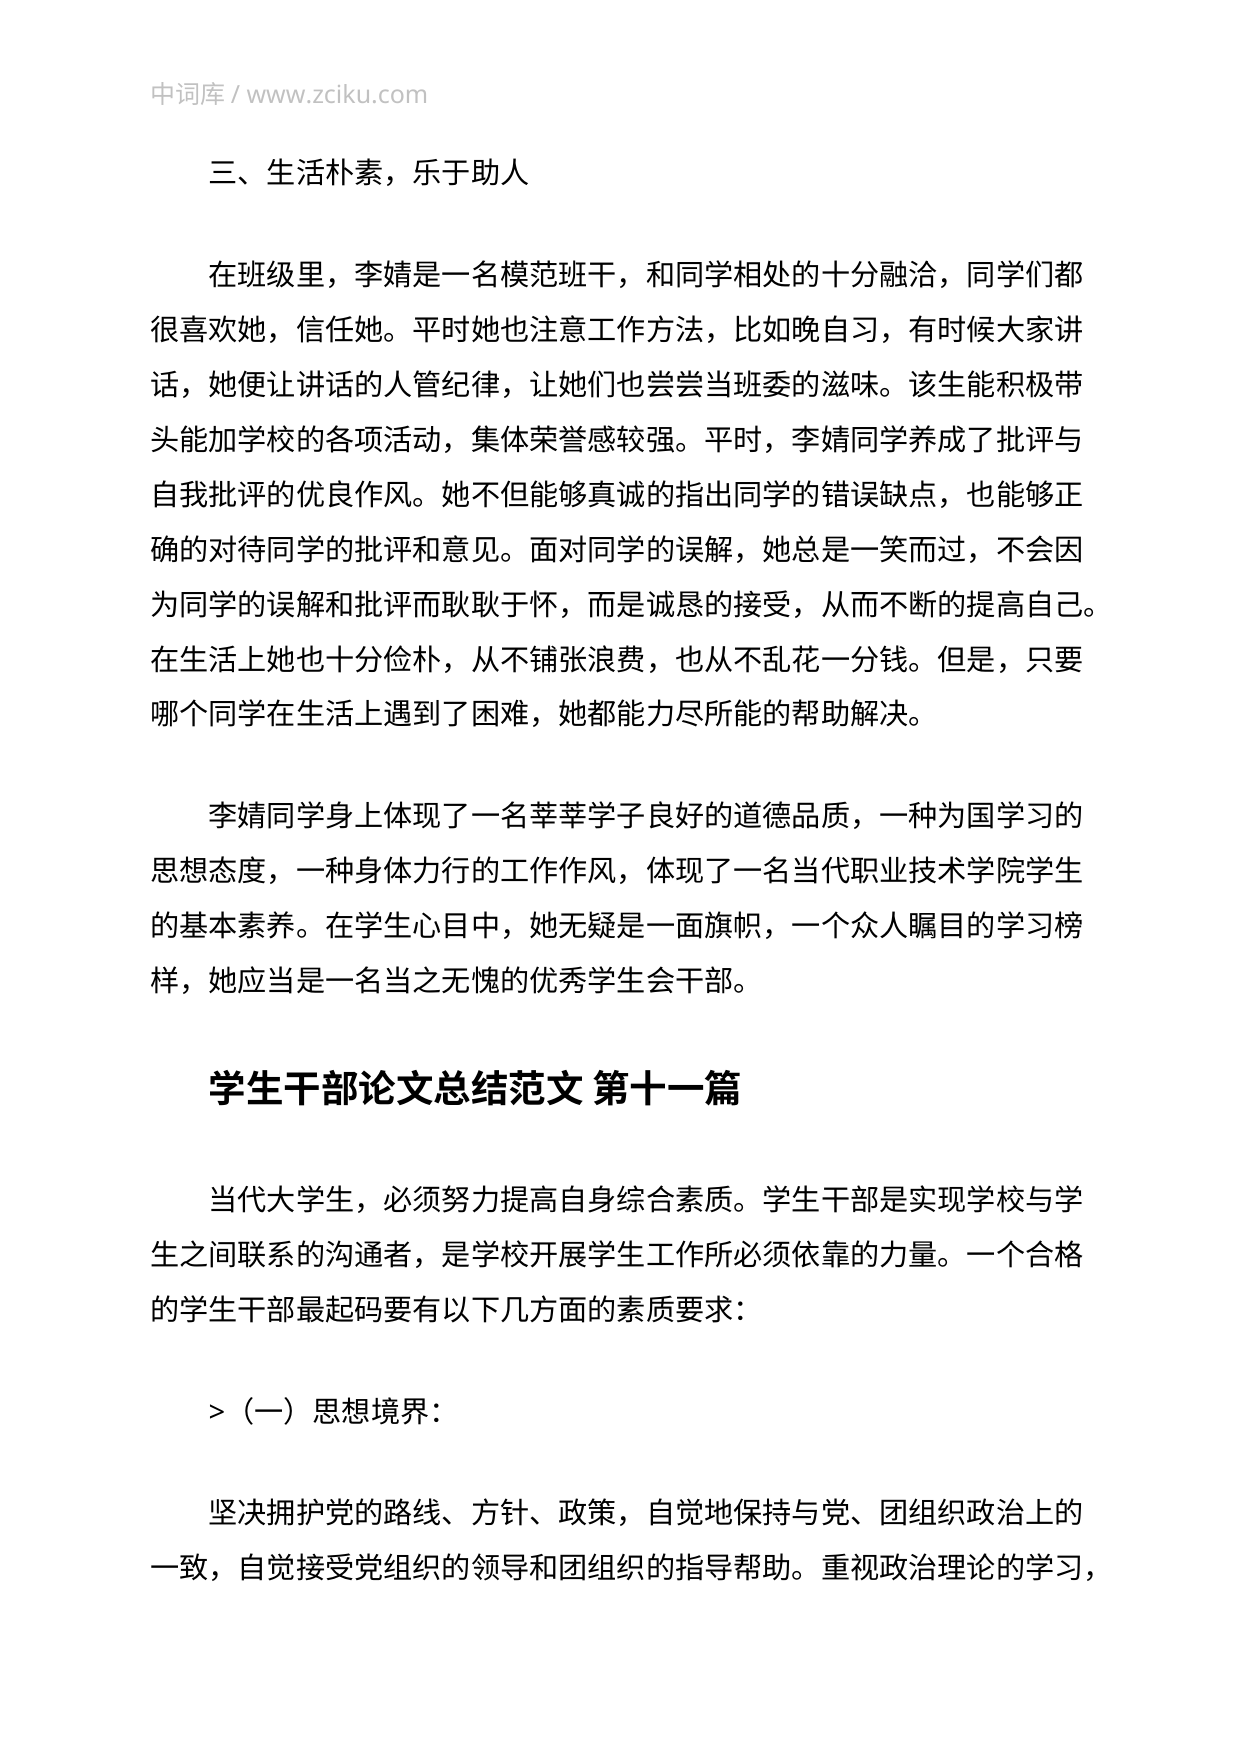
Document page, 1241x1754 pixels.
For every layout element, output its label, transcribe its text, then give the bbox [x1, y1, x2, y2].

text 在班级里，李婧是一名模范班干，和同学相处的十分融洽，同学们都很喜欢她，信任她。平时她也注意工作方法，比如晚自习，有时候大家讲话，她便让讲话的人管纪律，让她们也尝尝当班委的滋味。该生能积极带头能加学校的各项活动，集体荣誉感较强。平时，李婧同学养成了批评与自我批评的优良作风。她不但能够真诚的指出同学的错误缺点，也能够正确的对待同学的批评和意见。面对同学的误解，她总是一笑而过，不会因为同学的误解和批评而耿耿于怀，而是诚恳的接受，从而不断的提高自己。在生活上她也十分俭朴，从不铺张浪费，也从不乱花一分钱。但是，只要哪个同学在生活上遇到了困难，她都能力尽所能的帮助解决。 [150, 252, 1090, 733]
text 三、生活朴素，乐于助人 [150, 150, 1090, 192]
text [150, 1490, 1090, 1587]
text 李婧同学身上体现了一名莘莘学子良好的道德品质，一种为国学习的思想态度，一种身体力行的工作作风，体现了一名当代职业技术学院学生的基本素养。在学生心目中，她无疑是一面旗帜，一个众人瞩目的学习榜样，她应当是一名当之无愧的优秀学生会干部。 [150, 793, 1090, 1000]
text >（一）思想境界： [150, 1388, 1090, 1431]
text 当代大学生，必须努力提高自身综合素质。学生干部是实现学校与学生之间联系的沟通者，是学校开展学生工作所必须依靠的力量。一个合格的学生干部最起码要有以下几方面的素质要求： [150, 1177, 1090, 1329]
text 学生干部论文总结范文 第十一篇 [150, 1059, 1090, 1113]
